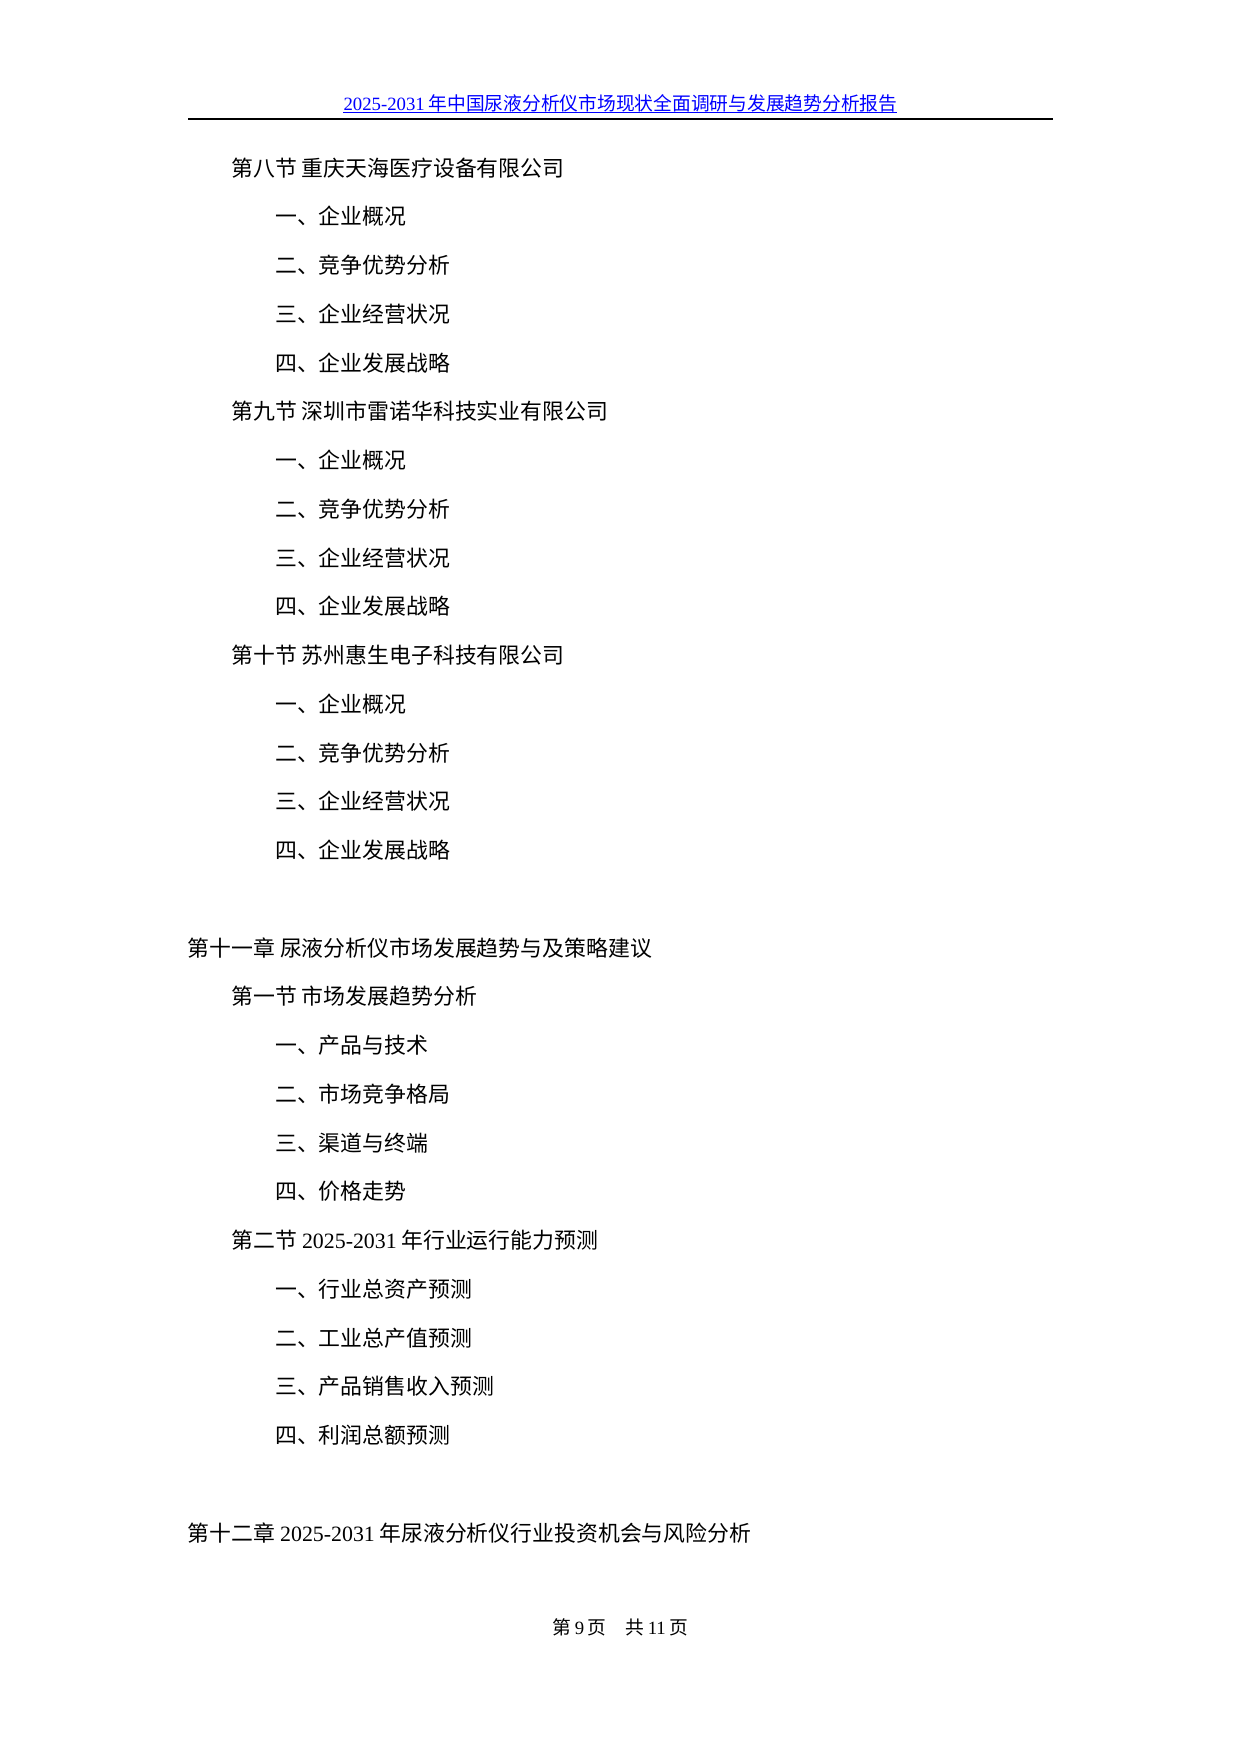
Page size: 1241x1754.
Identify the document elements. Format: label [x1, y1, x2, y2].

text [187, 150, 1053, 1548]
